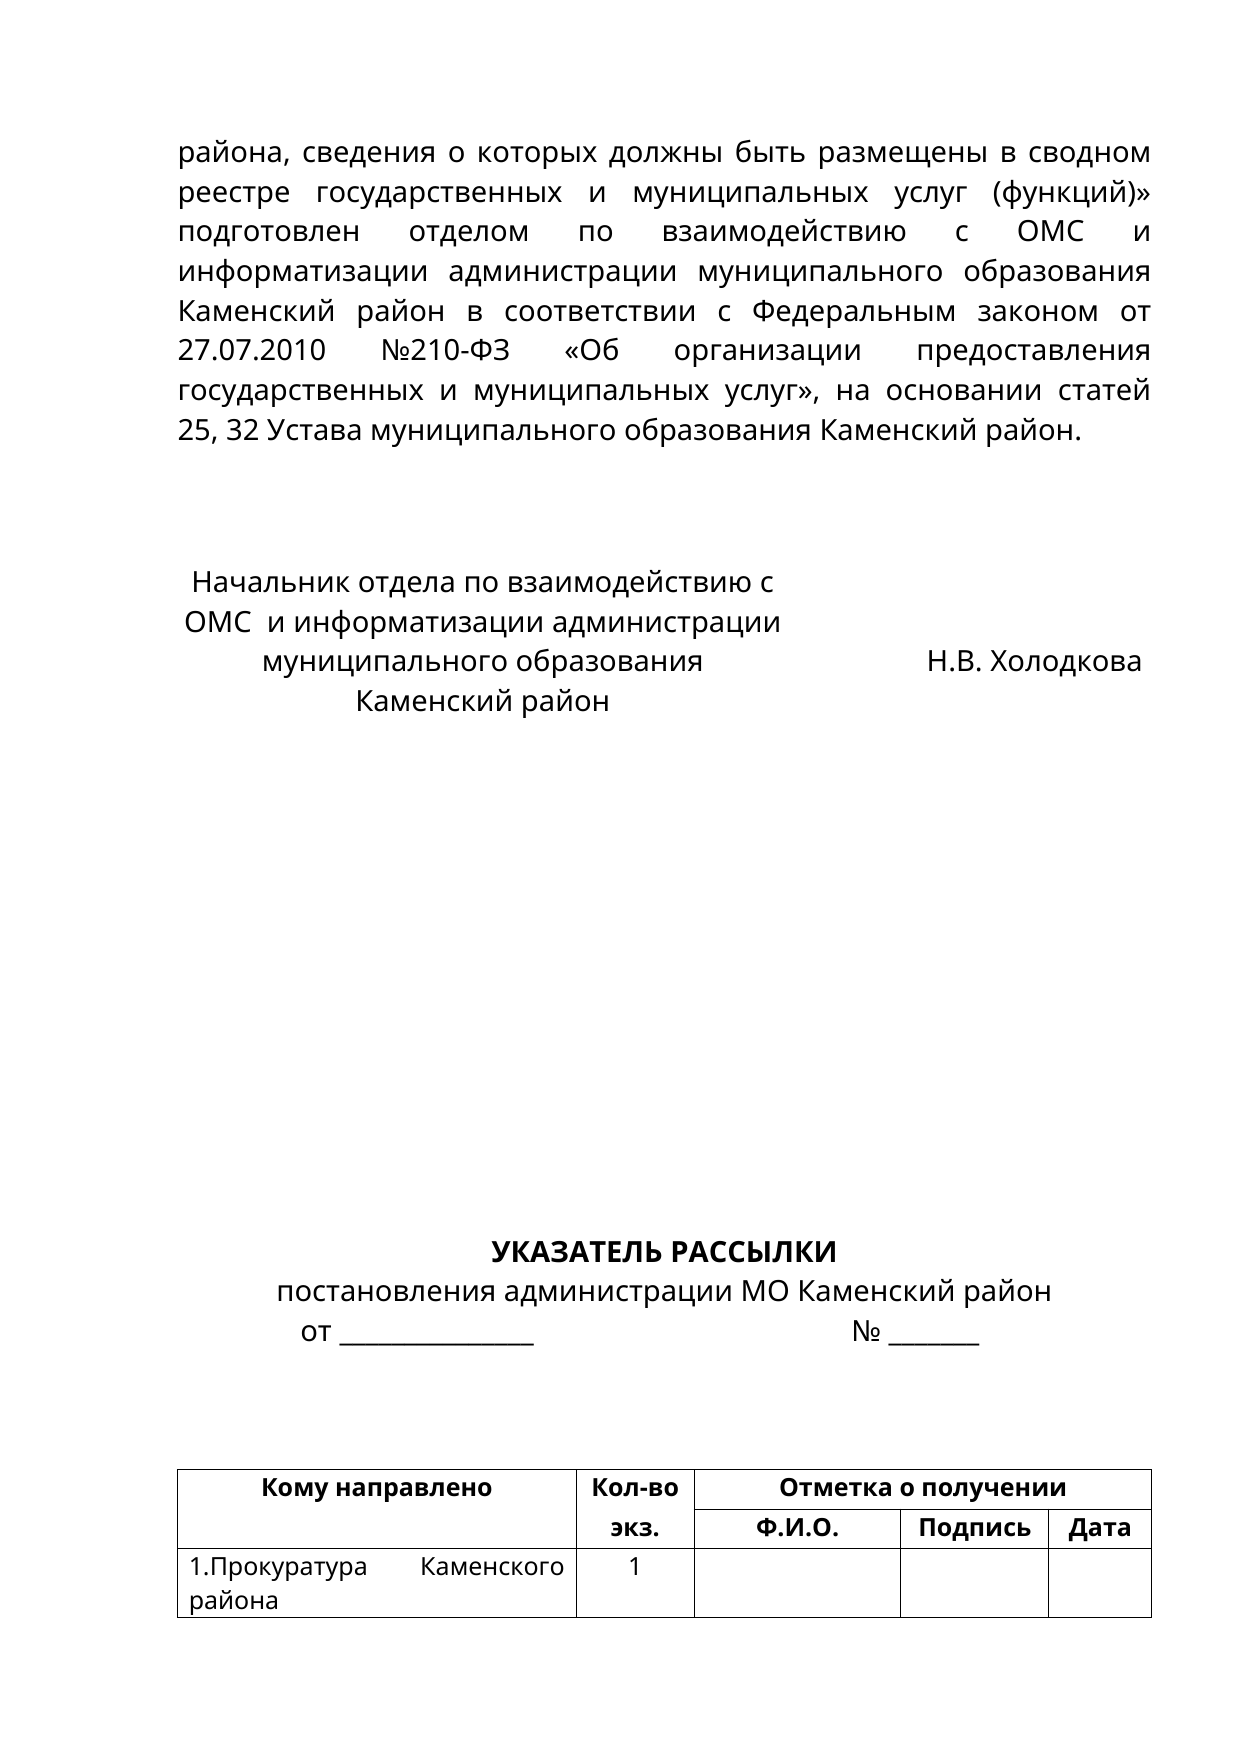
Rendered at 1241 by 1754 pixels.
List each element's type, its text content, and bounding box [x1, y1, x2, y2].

table_cell 1.Прокуратура Каменского района [178, 1549, 576, 1617]
table_cell Подпись [901, 1510, 1048, 1548]
table_cell [695, 1549, 900, 1617]
table_header Начальник отдела по взаимодействию с ОМС и информатизации администрации муниципального образования Каменский район [172, 561, 792, 720]
table_cell Дата [1049, 1510, 1151, 1548]
table_cell [901, 1549, 1048, 1617]
table_cell 1 [577, 1549, 694, 1617]
table_cell Ф.И.О. [695, 1510, 900, 1548]
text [177, 131, 1152, 449]
table_header Отметка о получении [695, 1470, 1151, 1508]
table_header УКАЗАТЕЛЬ РАССЫЛКИ постановления администрации МО Каменский район [166, 1231, 1163, 1310]
table_header Кому направлено [178, 1470, 576, 1548]
table_header Кол-во экз. [577, 1470, 694, 1548]
table_header Н.В. Холодкова [792, 561, 1157, 720]
table_cell № _______ [668, 1310, 1163, 1350]
table_cell [1049, 1549, 1151, 1617]
table_cell от _______________ [166, 1310, 667, 1350]
